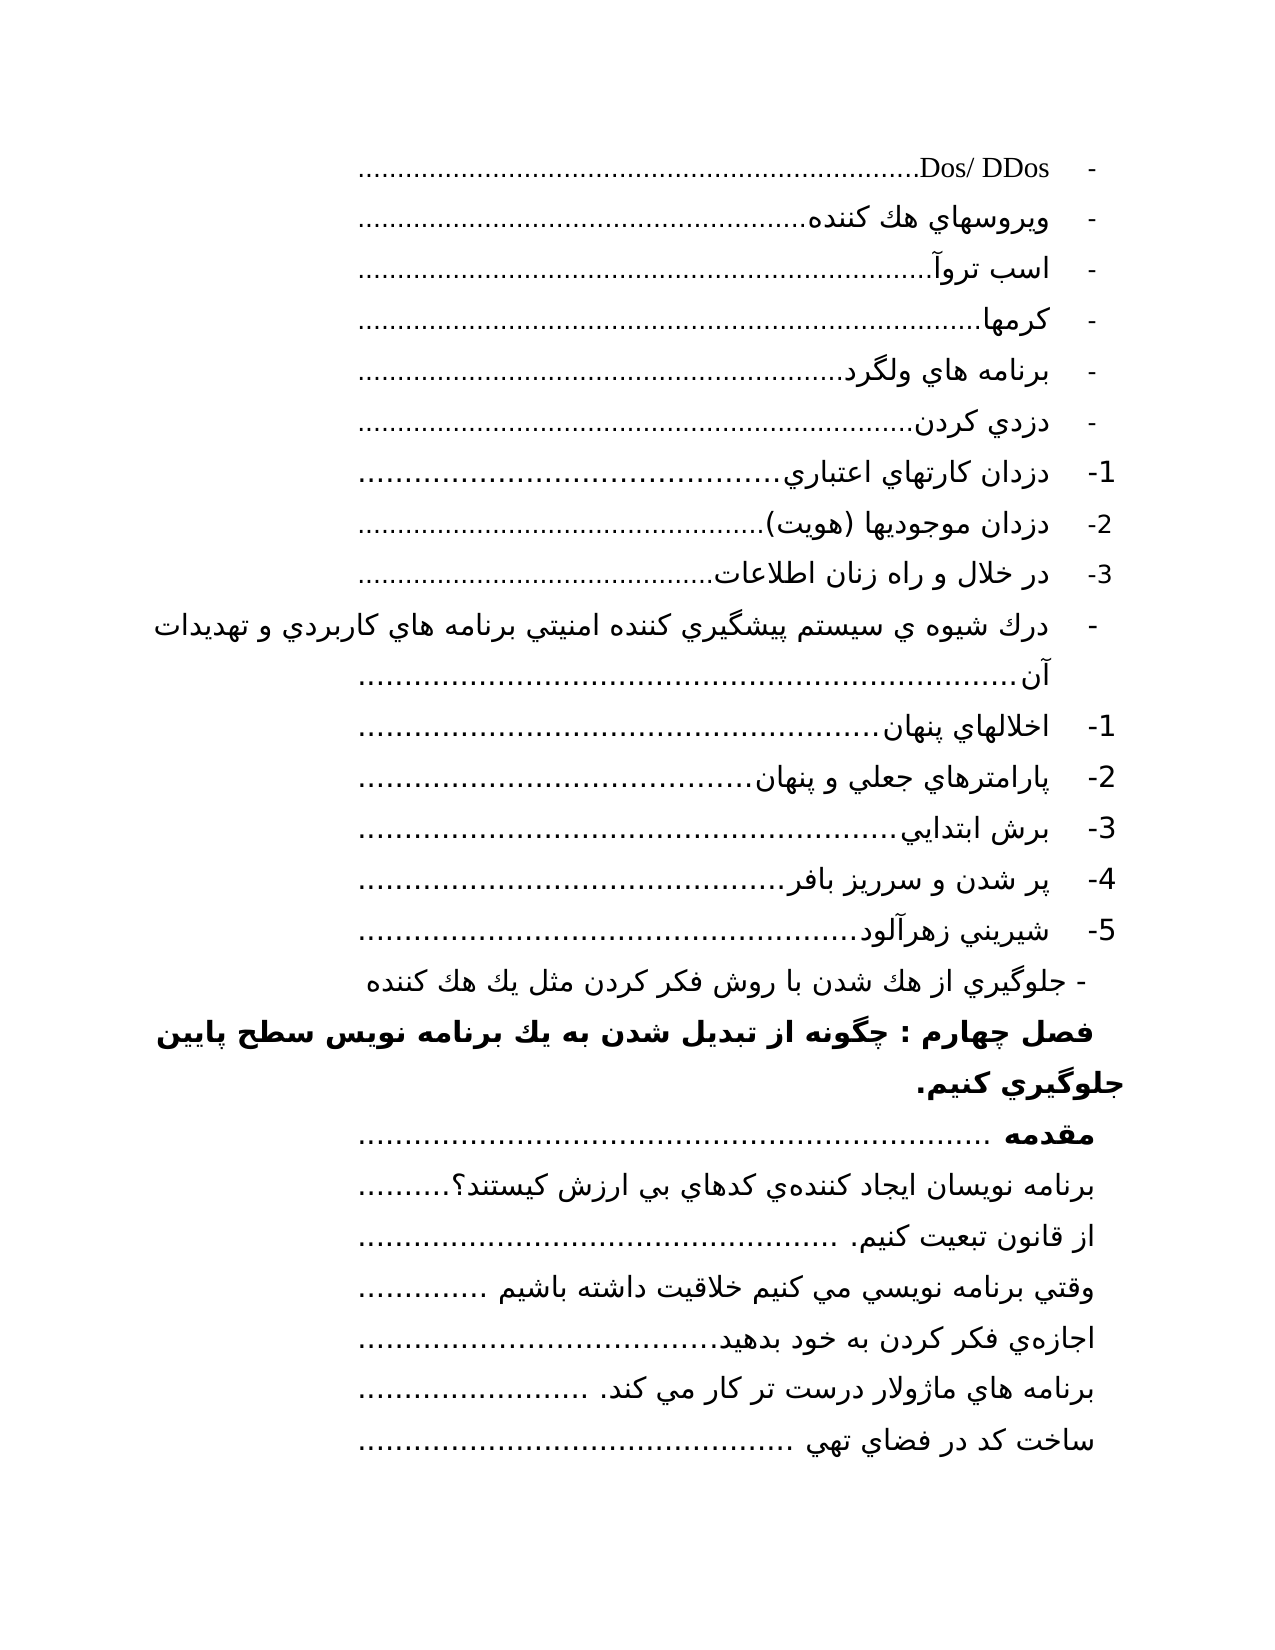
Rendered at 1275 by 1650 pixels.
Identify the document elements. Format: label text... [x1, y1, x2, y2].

list درك شيوه ي سيستم پيشگيري كننده امنيتي برنامه هاي كاربردي و تهديدات آن [150, 608, 1087, 693]
list دزدان موجوديها (هويت) [150, 506, 1087, 540]
list پارامترهاي جعلي و پنهان [150, 761, 1087, 794]
text فصل چهارم : چگونه از تبديل شدن به يك برنامه نويس سطح پايين جلوگيري كنيم. [150, 1015, 1125, 1100]
list شيريني زهرآلود [150, 913, 1087, 947]
list پر شدن و سرريز بافر [150, 862, 1087, 896]
text اجازه‌ي فكر كردن به خود بدهيد. [150, 1321, 1125, 1355]
list اسب تروآ [150, 251, 1087, 285]
list كرمها [150, 302, 1087, 336]
list برنامه هاي ولگرد [150, 353, 1087, 387]
text - جلوگيري از هك شدن با روش فكر كردن مثل يك هك كننده [150, 964, 1087, 998]
text وقتي برنامه نويسي مي كنيم خلاقيت داشته باشيم [150, 1270, 1125, 1304]
text مقدمه [150, 1117, 1125, 1151]
text از قانون تبعيت كنيم. [150, 1219, 1125, 1253]
list در خلال و راه زنان اطلاعات [150, 557, 1087, 591]
list دزدان كارتهاي اعتباري [150, 455, 1087, 489]
list برش ابتدايي [150, 812, 1087, 846]
text برنامه نويسان ايجاد كننده‌ي كدهاي بي ارزش كيستند؟ [150, 1168, 1125, 1202]
list Dos/ DDos [150, 150, 1087, 183]
list اخلالهاي پنهان [150, 710, 1087, 744]
text ساخت كد در فضاي تهي [150, 1423, 1125, 1457]
list ويروسهاي هك كننده [150, 200, 1087, 234]
list دزدي كردن [150, 404, 1087, 438]
text برنامه هاي ماژولار درست تر كار مي كند. [150, 1372, 1125, 1406]
